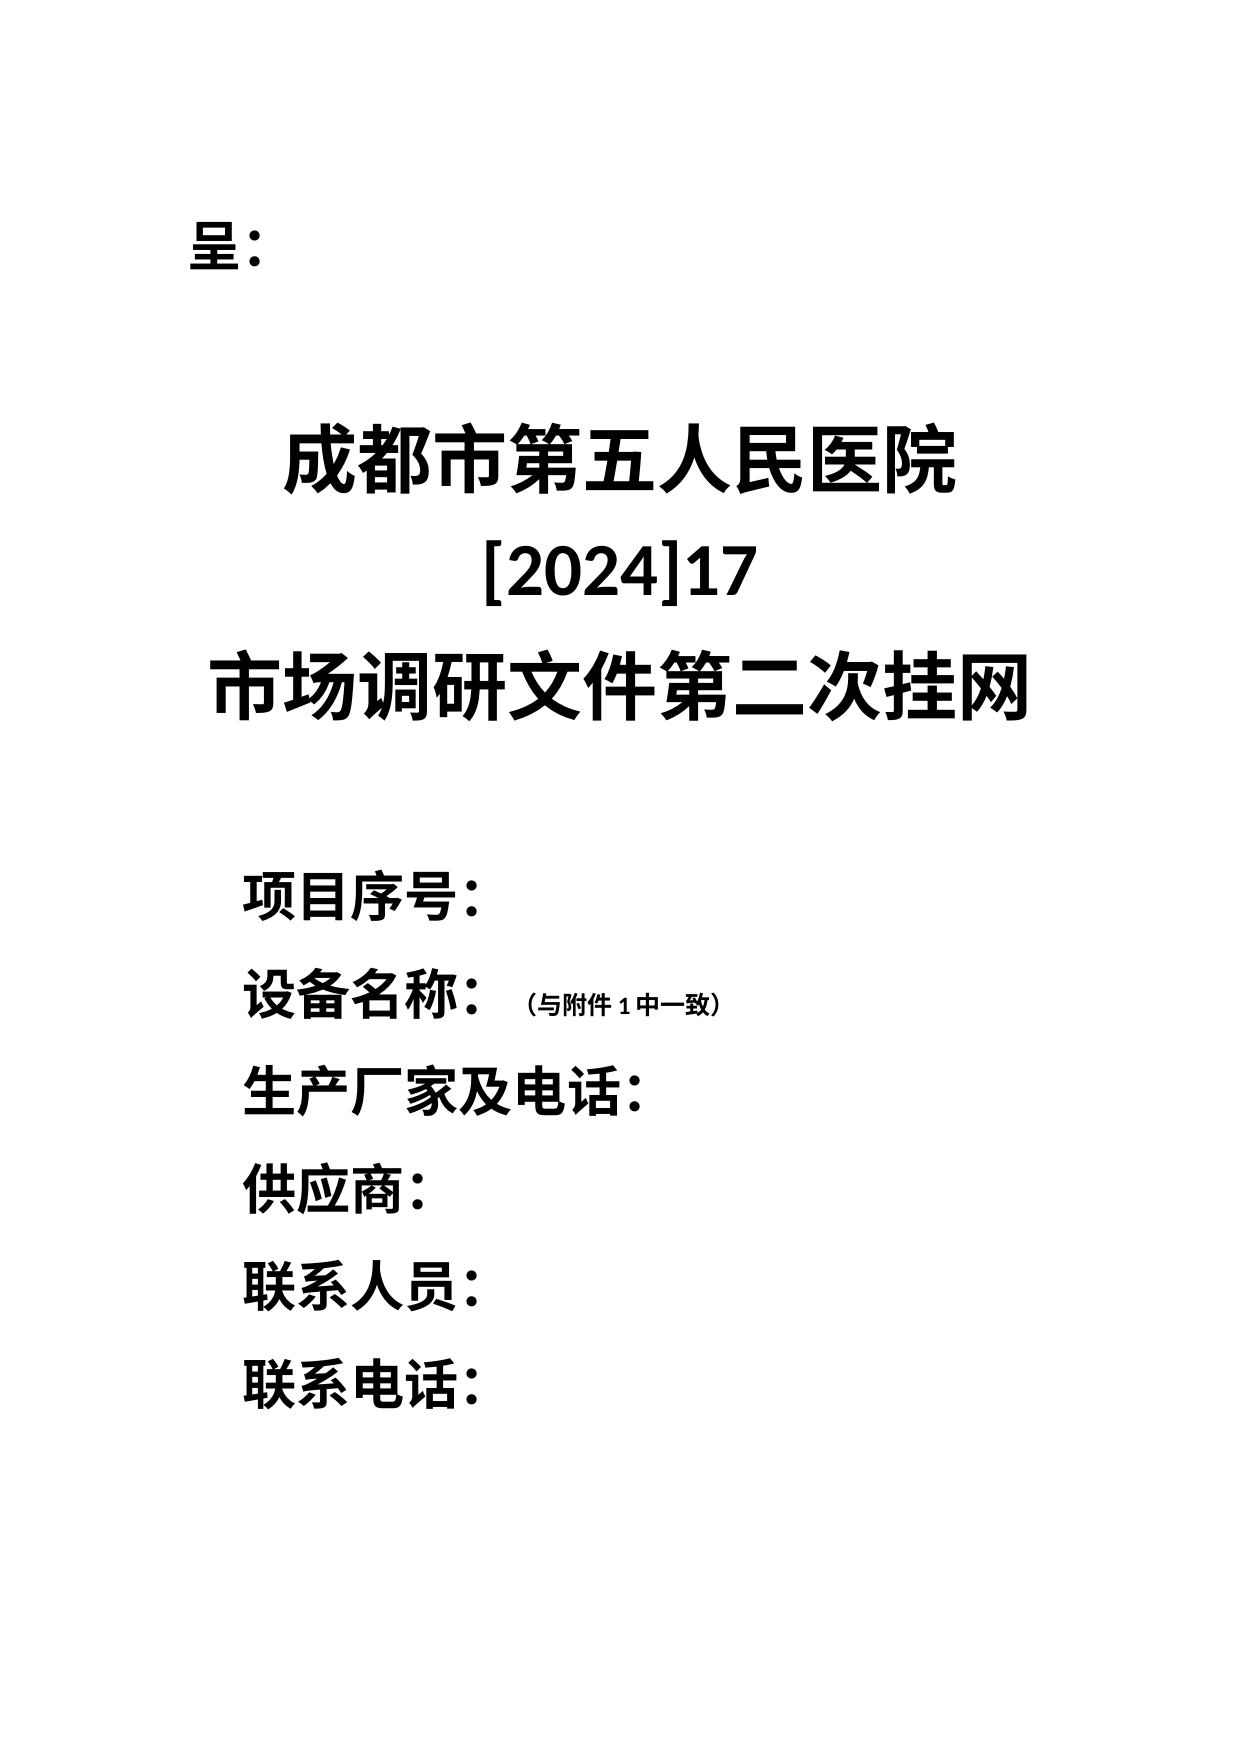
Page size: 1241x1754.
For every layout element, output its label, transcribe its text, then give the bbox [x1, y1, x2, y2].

text 市场调研文件第二次挂网 [187, 617, 1053, 747]
text 项目序号： [187, 844, 1053, 942]
text 联系电话： [187, 1332, 1053, 1429]
text 联系人员： [187, 1234, 1053, 1332]
text 设备名称：（与附件1中一致） [187, 942, 1053, 1039]
text 生产厂家及电话： [187, 1039, 1053, 1137]
text 供应商： [187, 1137, 1053, 1234]
text 呈： [187, 194, 1053, 292]
text 成都市第五人民医院 [187, 389, 1053, 519]
text [2024]17 [187, 519, 1053, 617]
